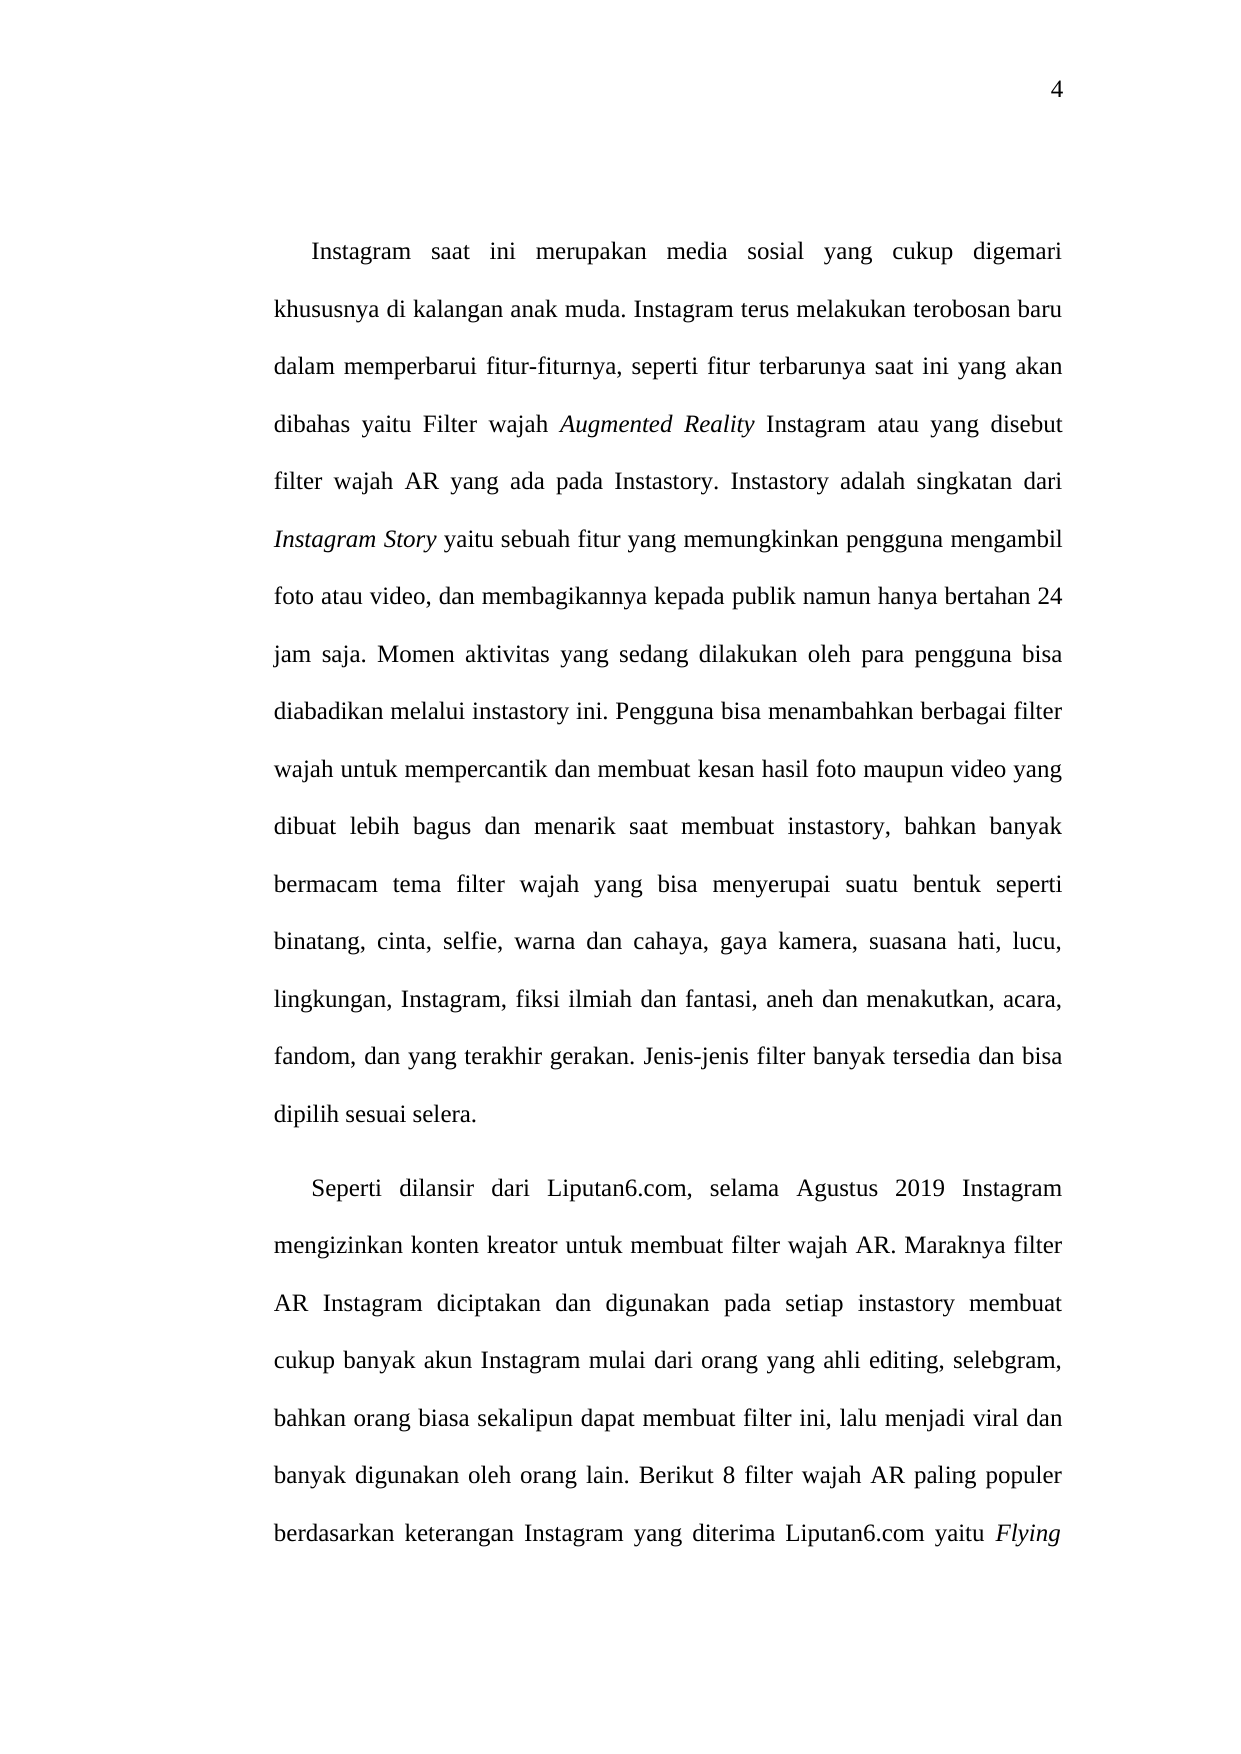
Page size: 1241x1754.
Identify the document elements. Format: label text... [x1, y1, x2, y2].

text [274, 1173, 1063, 1547]
text Instagram saat ini merupakan media sosial yang cukup digemari khususnya di kalangan anak muda. Instagram terus melakukan terobosan baru dalam memperbarui fitur-fiturnya, seperti fitur terbarunya saat ini yang akan dibahas yaitu Filter wajah Augmented Reality Instagram atau yang disebut filter wajah AR yang ada pada Instastory. Instastory adalah singkatan dari Instagram Story yaitu sebuah fitur yang memungkinkan pengguna mengambil foto atau video, dan membagikannya kepada publik namun hanya bertahan 24 jam saja. Momen aktivitas yang sedang dilakukan oleh para pengguna bisa diabadikan melalui instastory ini. Pengguna bisa menambahkan berbagai filter wajah untuk mempercantik dan membuat kesan hasil foto maupun video yang dibuat lebih bagus dan menarik saat membuat instastory, bahkan banyak bermacam tema filter wajah yang bisa menyerupai suatu bentuk seperti binatang, cinta, selfie, warna dan cahaya, gaya kamera, suasana hati, lucu, lingkungan, Instagram, fiksi ilmiah dan fantasi, aneh dan menakutkan, acara, fandom, dan yang terakhir gerakan. Jenis-jenis filter banyak tersedia dan bisa dipilih sesuai selera. [274, 236, 1063, 1127]
